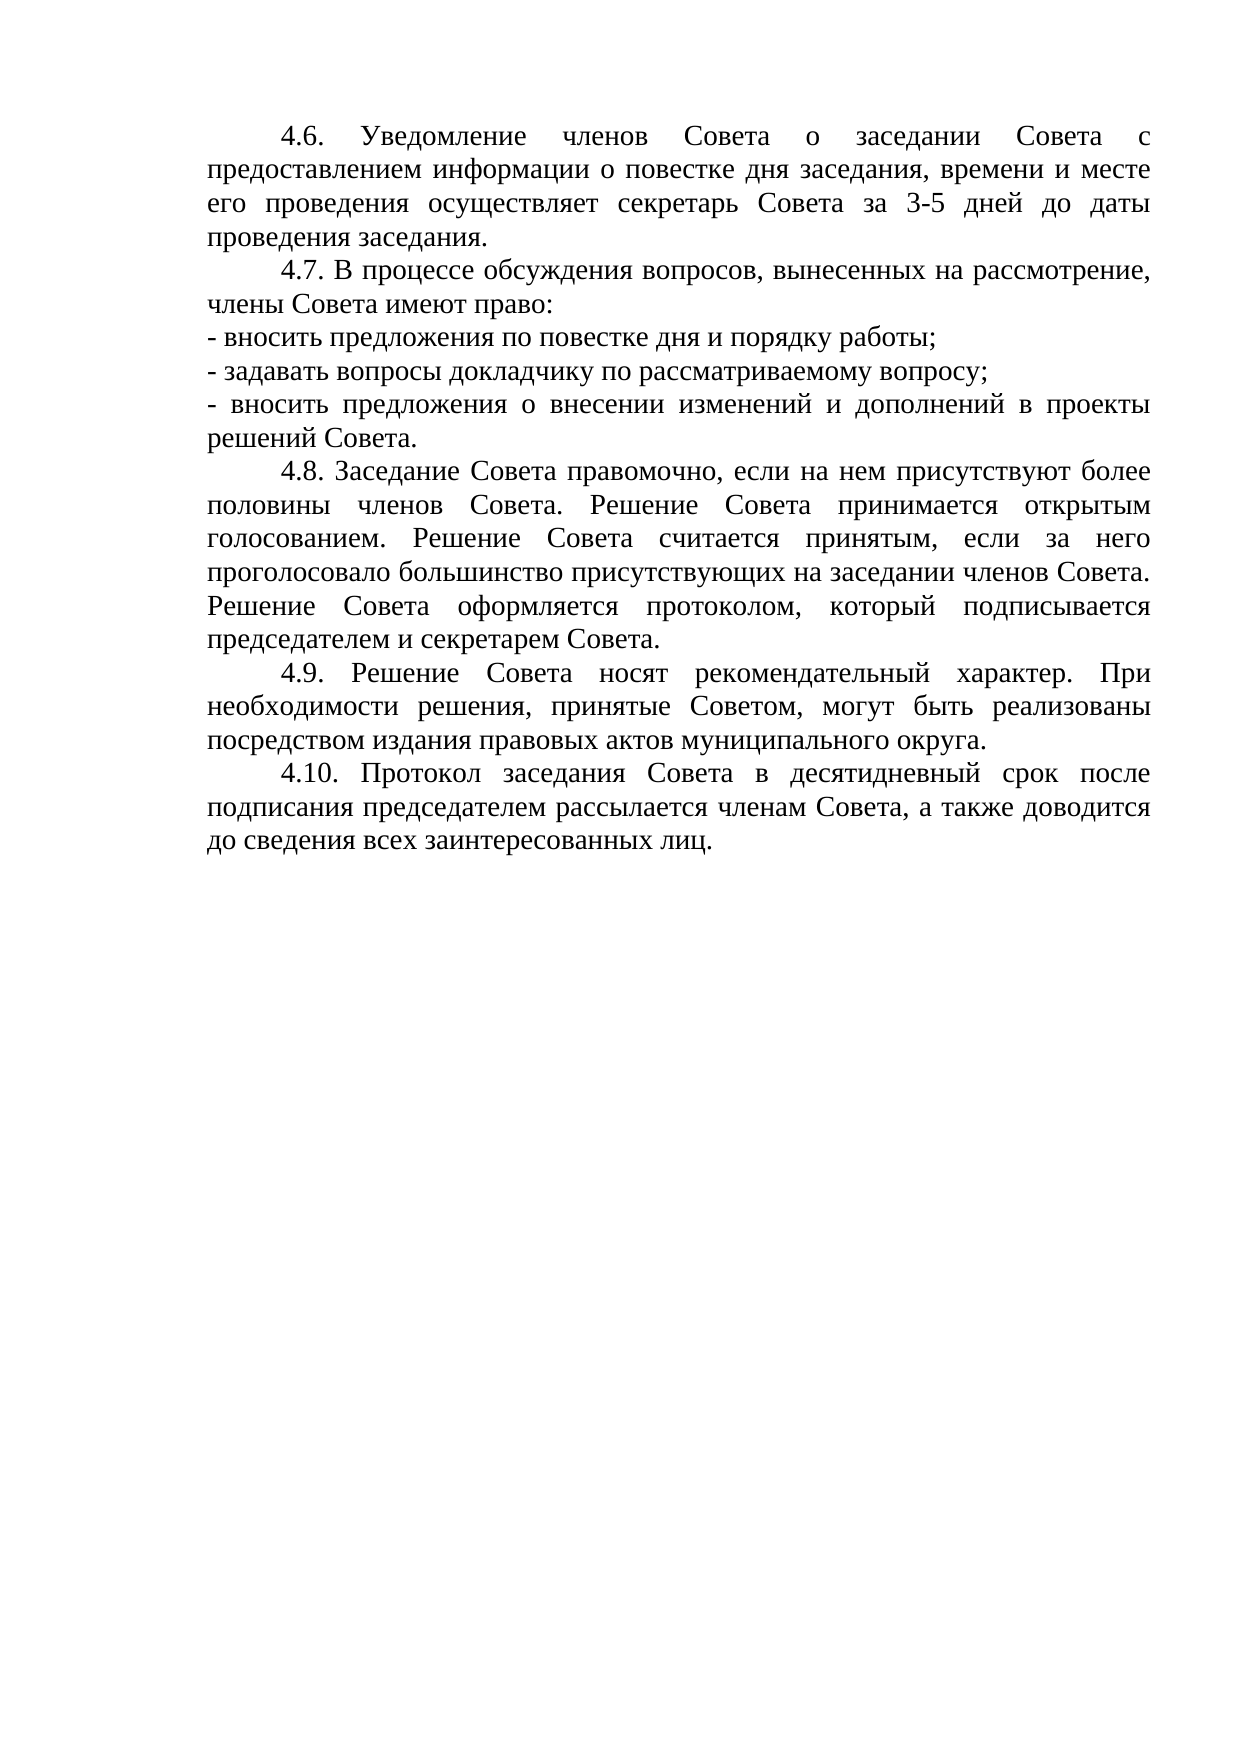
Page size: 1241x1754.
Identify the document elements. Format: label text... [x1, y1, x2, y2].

text 4.8. Заседание Совета правомочно, если на нем присутствуют более половины членов Совета. Решение Совета принимается открытым голосованием. Решение Совета считается принятым, если за него проголосовало большинство присутствующих на заседании членов Совета. Решение Совета оформляется протоколом, который подписывается председателем и секретарем Совета. [207, 453, 1152, 655]
text 4.7. В процессе обсуждения вопросов, вынесенных на рассмотрение, члены Совета имеют право: [207, 252, 1152, 319]
text 4.6. Уведомление членов Совета о заседании Совета с предоставлением информации о повестке дня заседания, времени и месте его проведения осуществляет секретарь Совета за 3-5 дней до даты проведения заседания. [207, 118, 1152, 252]
text 4.9. Решение Совета носят рекомендательный характер. При необходимости решения, принятые Советом, могут быть реализованы посредством издания правовых актов муниципального округа. [207, 655, 1152, 755]
text - вносить предложения по повестке дня и порядку работы; [207, 319, 1152, 353]
text - задавать вопросы докладчику по рассматриваемому вопросу; [207, 353, 1152, 386]
text 4.10. Протокол заседания Совета в десятидневный срок после подписания председателем рассылается членам Совета, а также доводится до сведения всех заинтересованных лиц. [207, 755, 1152, 856]
text - вносить предложения о внесении изменений и дополнений в проекты решений Совета. [207, 386, 1152, 453]
